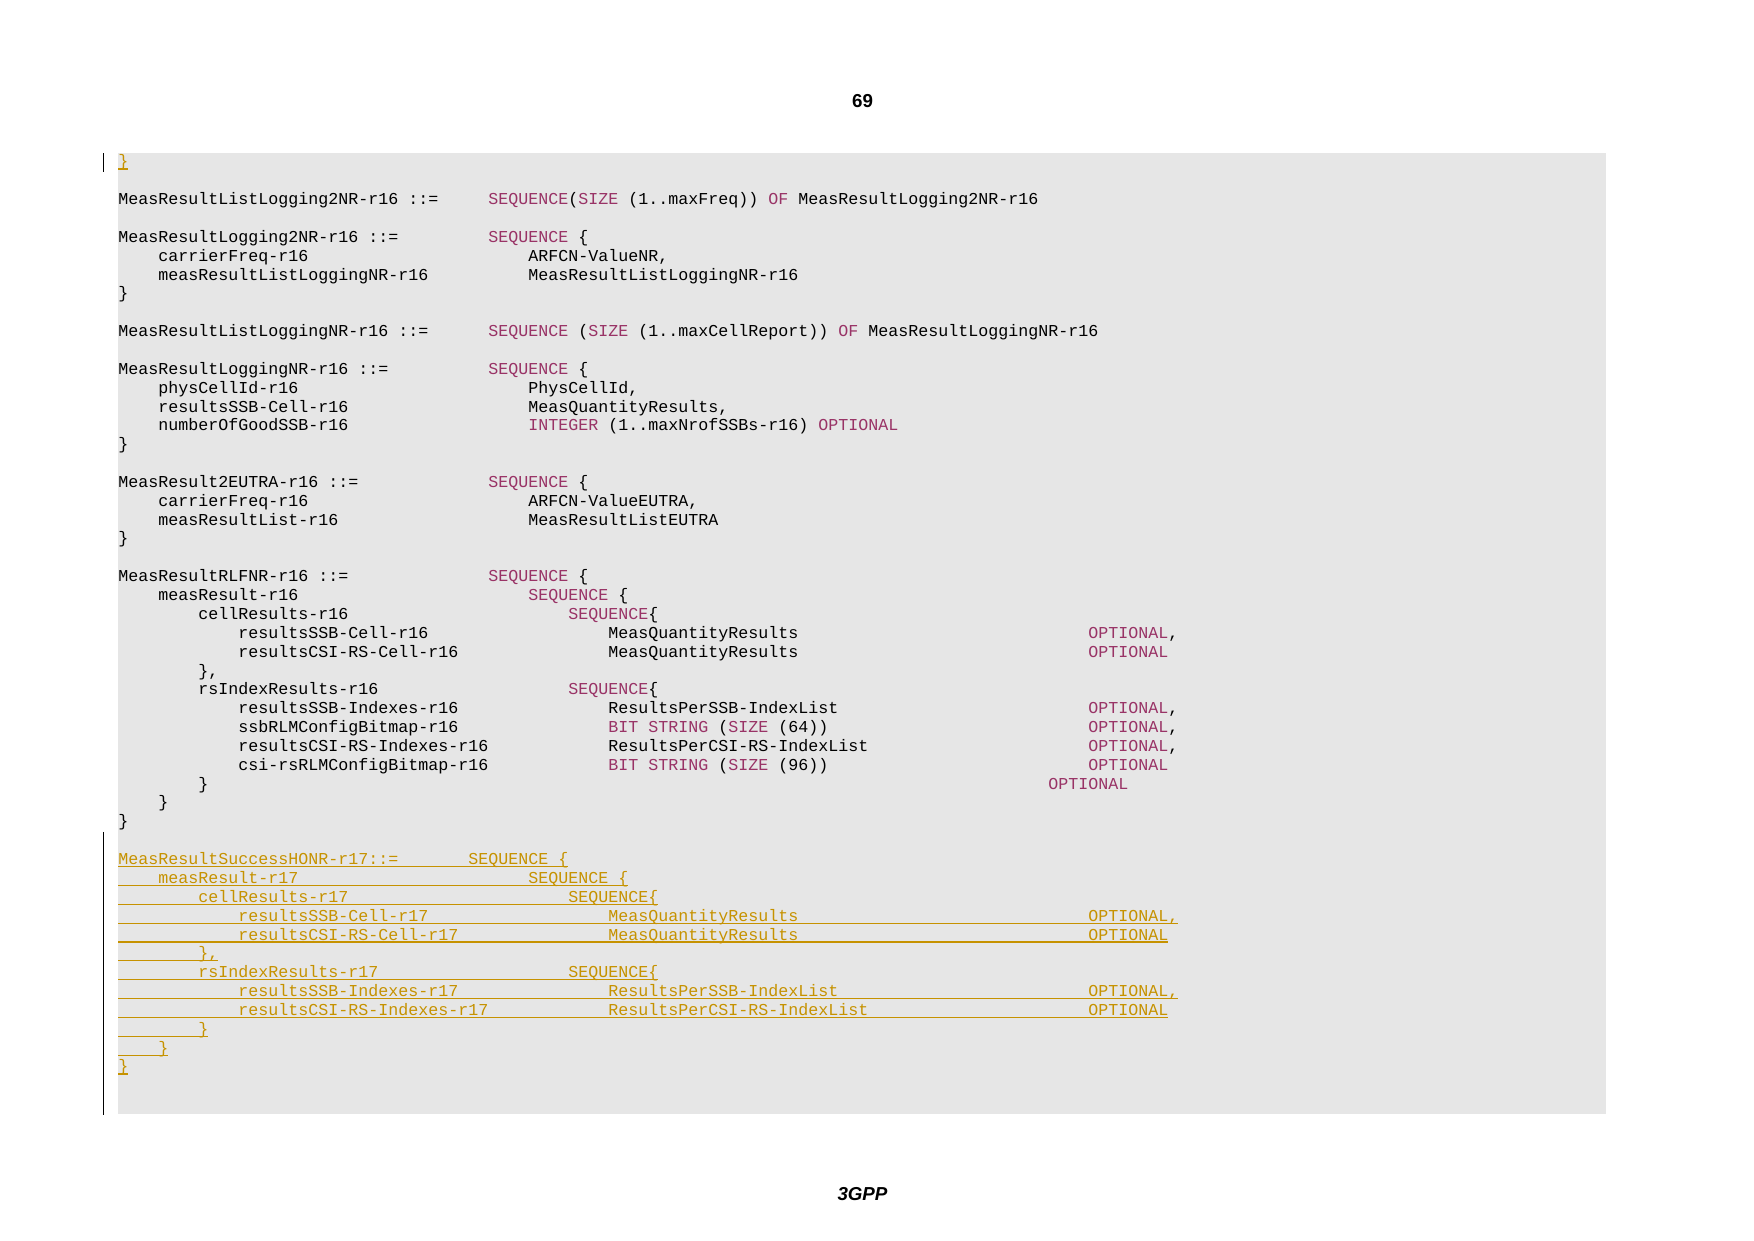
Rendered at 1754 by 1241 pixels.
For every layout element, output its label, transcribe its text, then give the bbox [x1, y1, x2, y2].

text } OPTIONAL [118, 775, 1606, 794]
text }, [118, 662, 1606, 681]
text measResultListLoggingNR-r16 MeasResultListLoggingNR-r16 [118, 266, 1606, 285]
text } [118, 794, 1606, 813]
text resultsCSI-RS-Indexes-r16 ResultsPerCSI-RS-IndexList OPTIONAL, [118, 737, 1606, 756]
text } [118, 530, 1606, 549]
text MeasResultListLoggingNR-r16 ::= SEQUENCE (SIZE (1..maxCellReport)) OF MeasResultLoggingNR-r16 [118, 323, 1606, 342]
text resultsSSB-Cell-r16 MeasQuantityResults OPTIONAL, [118, 624, 1606, 643]
text measResult-r16 SEQUENCE { [118, 587, 1606, 606]
text measResultList-r16 MeasResultListEUTRA [118, 511, 1606, 530]
text carrierFreq-r16 ARFCN-ValueNR, [118, 247, 1606, 266]
text } [118, 436, 1606, 455]
text resultsSSB-Cell-r16 MeasQuantityResults, [118, 398, 1606, 417]
text } [118, 813, 1606, 832]
text cellResults-r16 SEQUENCE{ [118, 606, 1606, 624]
text rsIndexResults-r16 SEQUENCE{ [118, 681, 1606, 700]
text MeasResultLoggingNR-r16 ::= SEQUENCE { [118, 360, 1606, 379]
text MeasResultListLogging2NR-r16 ::= SEQUENCE(SIZE (1..maxFreq)) OF MeasResultLogging2NR-r16 [118, 191, 1606, 209]
text MeasResultRLFNR-r16 ::= SEQUENCE { [118, 568, 1606, 587]
text numberOfGoodSSB-r16 INTEGER (1..maxNrofSSBs-r16) OPTIONAL [118, 417, 1606, 436]
text } [118, 285, 1606, 304]
text ssbRLMConfigBitmap-r16 BIT STRING (SIZE (64)) OPTIONAL, [118, 719, 1606, 737]
text csi-rsRLMConfigBitmap-r16 BIT STRING (SIZE (96)) OPTIONAL [118, 756, 1606, 775]
text resultsCSI-RS-Cell-r16 MeasQuantityResults OPTIONAL [118, 643, 1606, 662]
text physCellId-r16 PhysCellId, [118, 379, 1606, 398]
text carrierFreq-r16 ARFCN-ValueEUTRA, [118, 492, 1606, 511]
text MeasResult2EUTRA-r16 ::= SEQUENCE { [118, 473, 1606, 492]
text MeasResultLogging2NR-r16 ::= SEQUENCE { [118, 228, 1606, 247]
text resultsSSB-Indexes-r16 ResultsPerSSB-IndexList OPTIONAL, [118, 700, 1606, 719]
